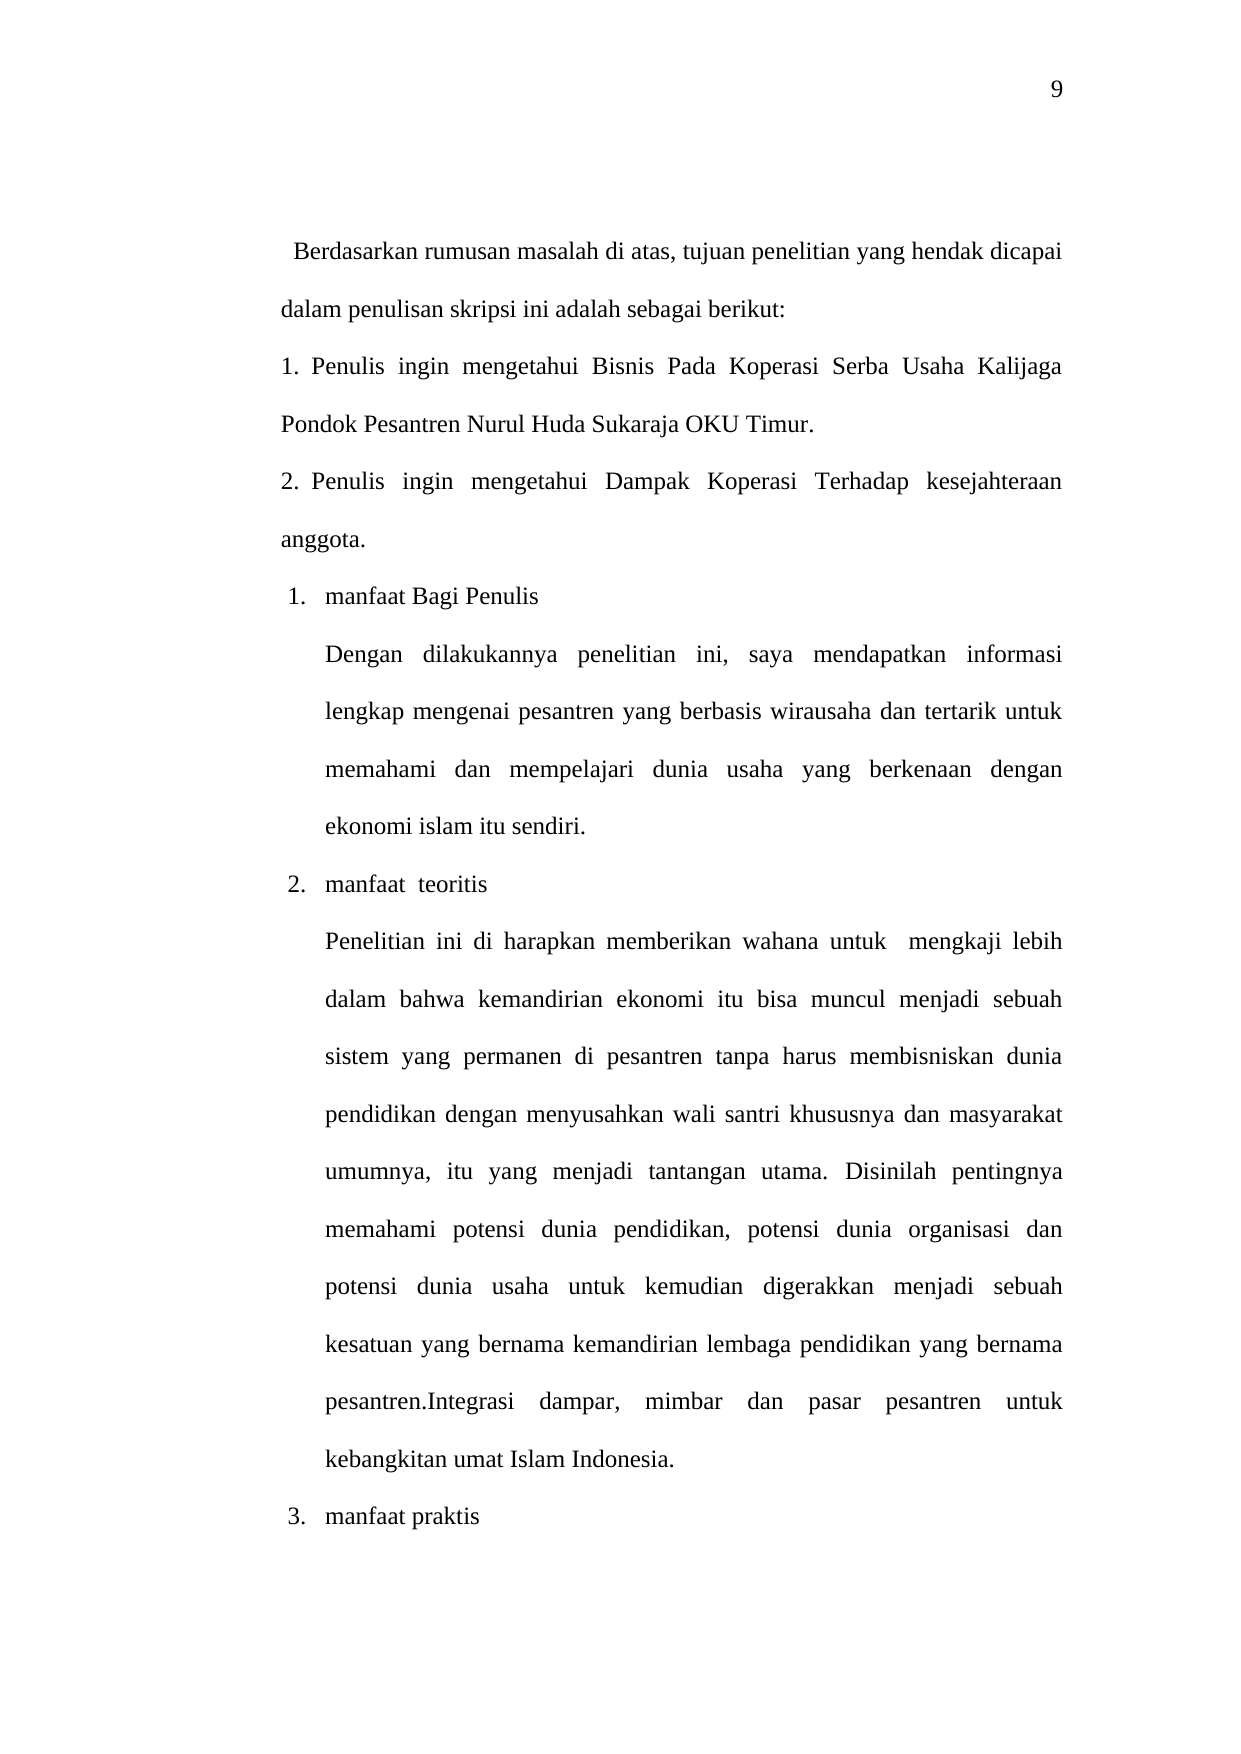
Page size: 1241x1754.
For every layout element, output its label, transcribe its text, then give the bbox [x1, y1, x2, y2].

list Berdasarkan rumusan masalah di atas, tujuan penelitian yang hendak dicapai dalam penulisan skripsi ini adalah sebagai berikut: [281, 236, 1063, 322]
list manfaat teoritis [287, 869, 1063, 897]
list manfaat praktis [287, 1501, 1063, 1530]
list Penulis ingin mengetahui Bisnis Pada Koperasi Serba Usaha Kalijaga Pondok Pesantren Nurul Huda Sukaraja OKU Timur. [281, 351, 1063, 437]
list Dengan dilakukannya penelitian ini, saya mendapatkan informasi lengkap mengenai pesantren yang berbasis wirausaha dan tertarik untuk memahami dan mempelajari dunia usaha yang berkenaan dengan ekonomi islam itu sendiri. [325, 639, 1063, 840]
list manfaat Bagi Penulis [287, 581, 1063, 610]
list Penelitian ini di harapkan memberikan wahana untuk mengkaji lebih dalam bahwa kemandirian ekonomi itu bisa muncul menjadi sebuah sistem yang permanen di pesantren tanpa harus membisniskan dunia pendidikan dengan menyusahkan wali santri khususnya dan masyarakat umumnya, itu yang menjadi tantangan utama. Disinilah pentingnya memahami potensi dunia pendidikan, potensi dunia organisasi dan potensi dunia usaha untuk kemudian digerakkan menjadi sebuah kesatuan yang bernama kemandirian lembaga pendidikan yang bernama pesantren.Integrasi dampar, mimbar dan pasar pesantren untuk kebangkitan umat Islam Indonesia. [325, 926, 1063, 1472]
list Penulis ingin mengetahui Dampak Koperasi Terhadap kesejahteraan anggota. [281, 466, 1063, 552]
